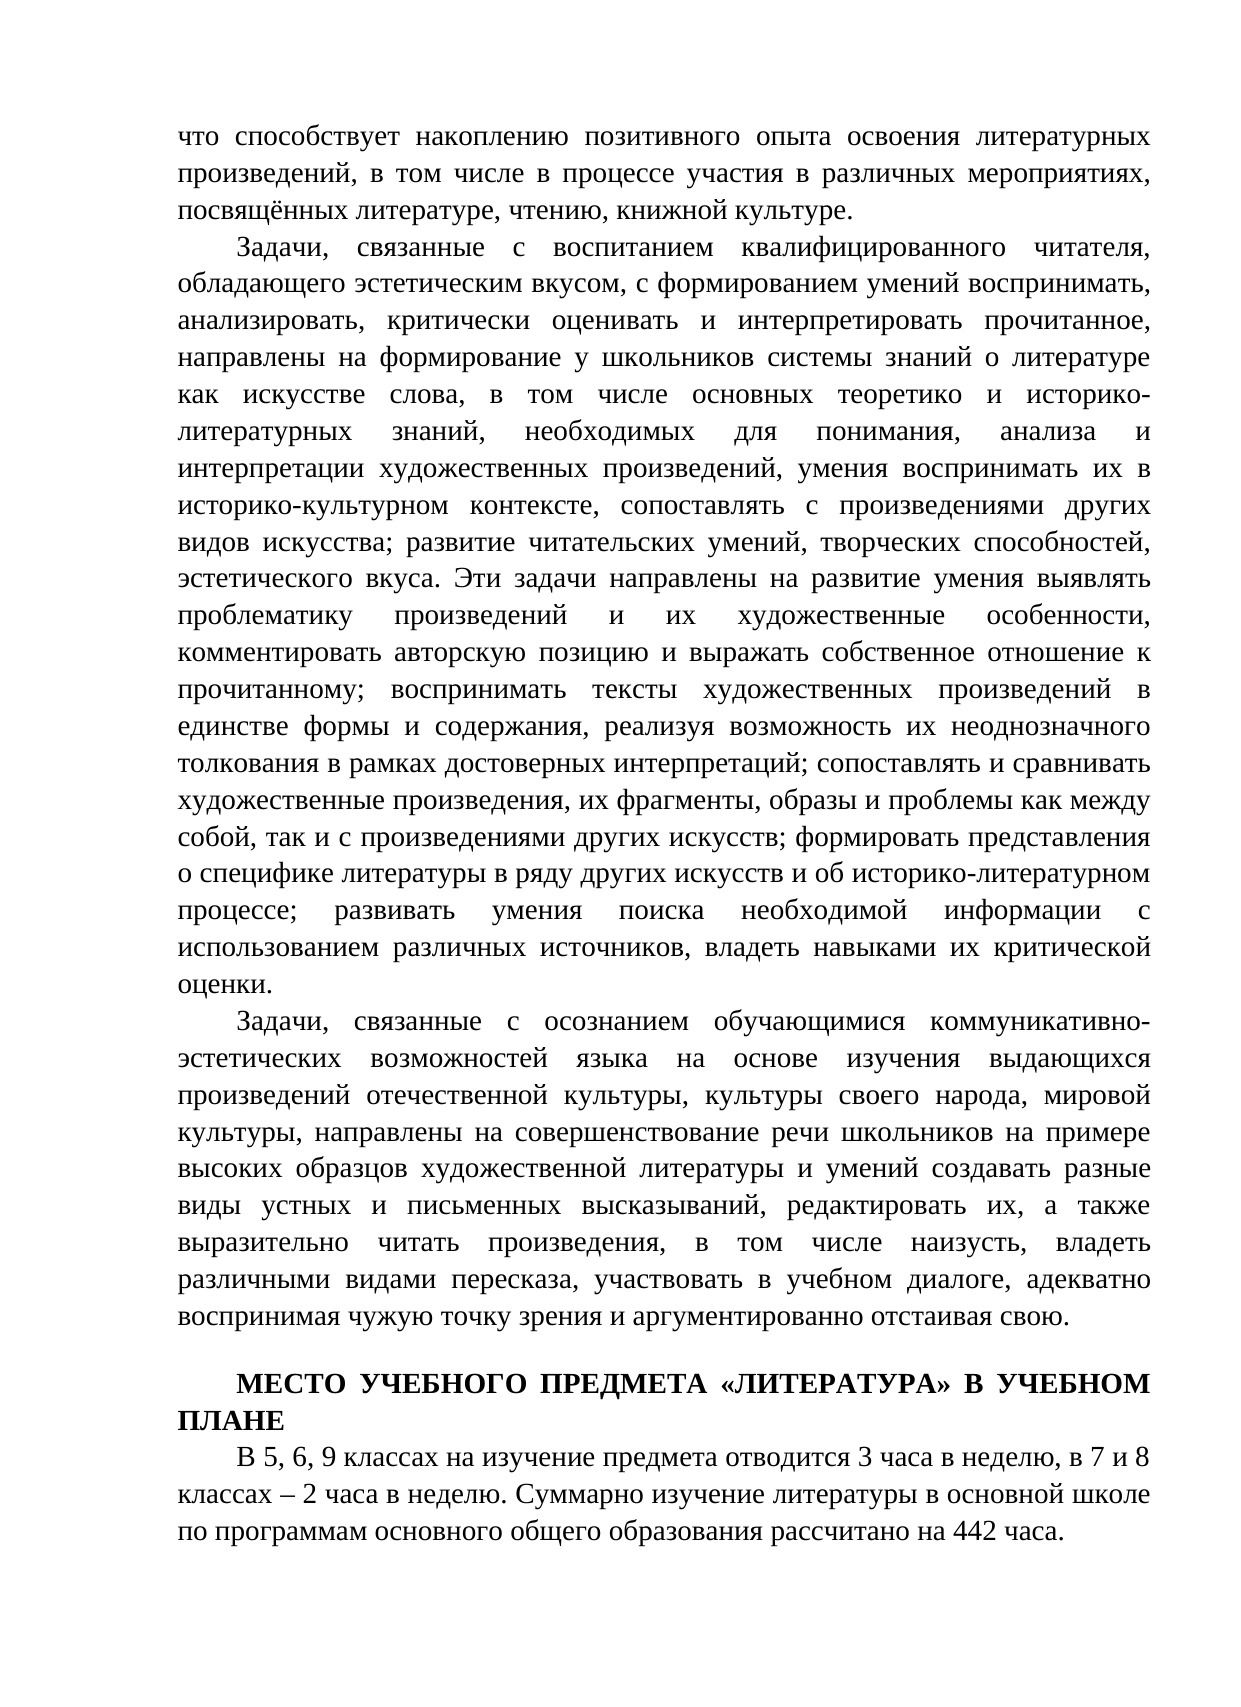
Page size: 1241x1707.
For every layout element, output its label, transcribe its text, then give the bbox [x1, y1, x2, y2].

text МЕСТО УЧЕБНОГО ПРЕДМЕТА «ЛИТЕРАТУРА» В УЧЕБНОМ ПЛАНЕ [177, 1366, 1152, 1436]
text В 5, 6, 9 классах на изучение предмета отводится 3 часа в неделю, в 7 и 8 классах – 2 часа в неделю. Суммарно изучение литературы в основной школе по программам основного общего образования рассчитано на 442 часа. [177, 1439, 1152, 1547]
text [177, 118, 1152, 225]
text Задачи, связанные с осознанием обучающимися коммуникативно-эстетических возможностей языка на основе изучения выдающихся произведений отечественной культуры, культуры своего народа, мировой культуры, направлены на совершенствование речи школьников на примере высоких образцов художественной литературы и умений создавать разные виды устных и письменных высказываний, редактировать их, а также выразительно читать произведения, в том числе наизусть, владеть различными видами пересказа, участвовать в учебном диалоге, адекватно воспринимая чужую точку зрения и аргументированно отстаивая свою. [177, 1003, 1152, 1332]
text Задачи, связанные с воспитанием квалифицированного читателя, обладающего эстетическим вкусом, с формированием умений воспринимать, анализировать, критически оценивать и интерпретировать прочитанное, направлены на формирование у школьников системы знаний о литературе как искусстве слова, в том числе основных теоретико и историко-литературных знаний, необходимых для понимания, анализа и интерпретации художественных произведений, умения воспринимать их в историко-культурном контексте, сопоставлять с произведениями других видов искусства; развитие читательских умений, творческих способностей, эстетического вкуса. Эти задачи направлены на развитие умения выявлять проблематику произведений и их художественные особенности, комментировать авторскую позицию и выражать собственное отношение к прочитанному; воспринимать тексты художественных произведений в единстве формы и содержания, реализуя возможность их неоднозначного толкования в рамках достоверных интерпретаций; сопоставлять и сравнивать художественные произведения, их фрагменты, образы и проблемы как между собой, так и с произведениями других искусств; формировать представления о специфике литературы в ряду других искусств и об историко-литературном процессе; развивать умения поиска необходимой информации с использованием различных источников, владеть навыками их критической оценки. [177, 229, 1152, 1000]
